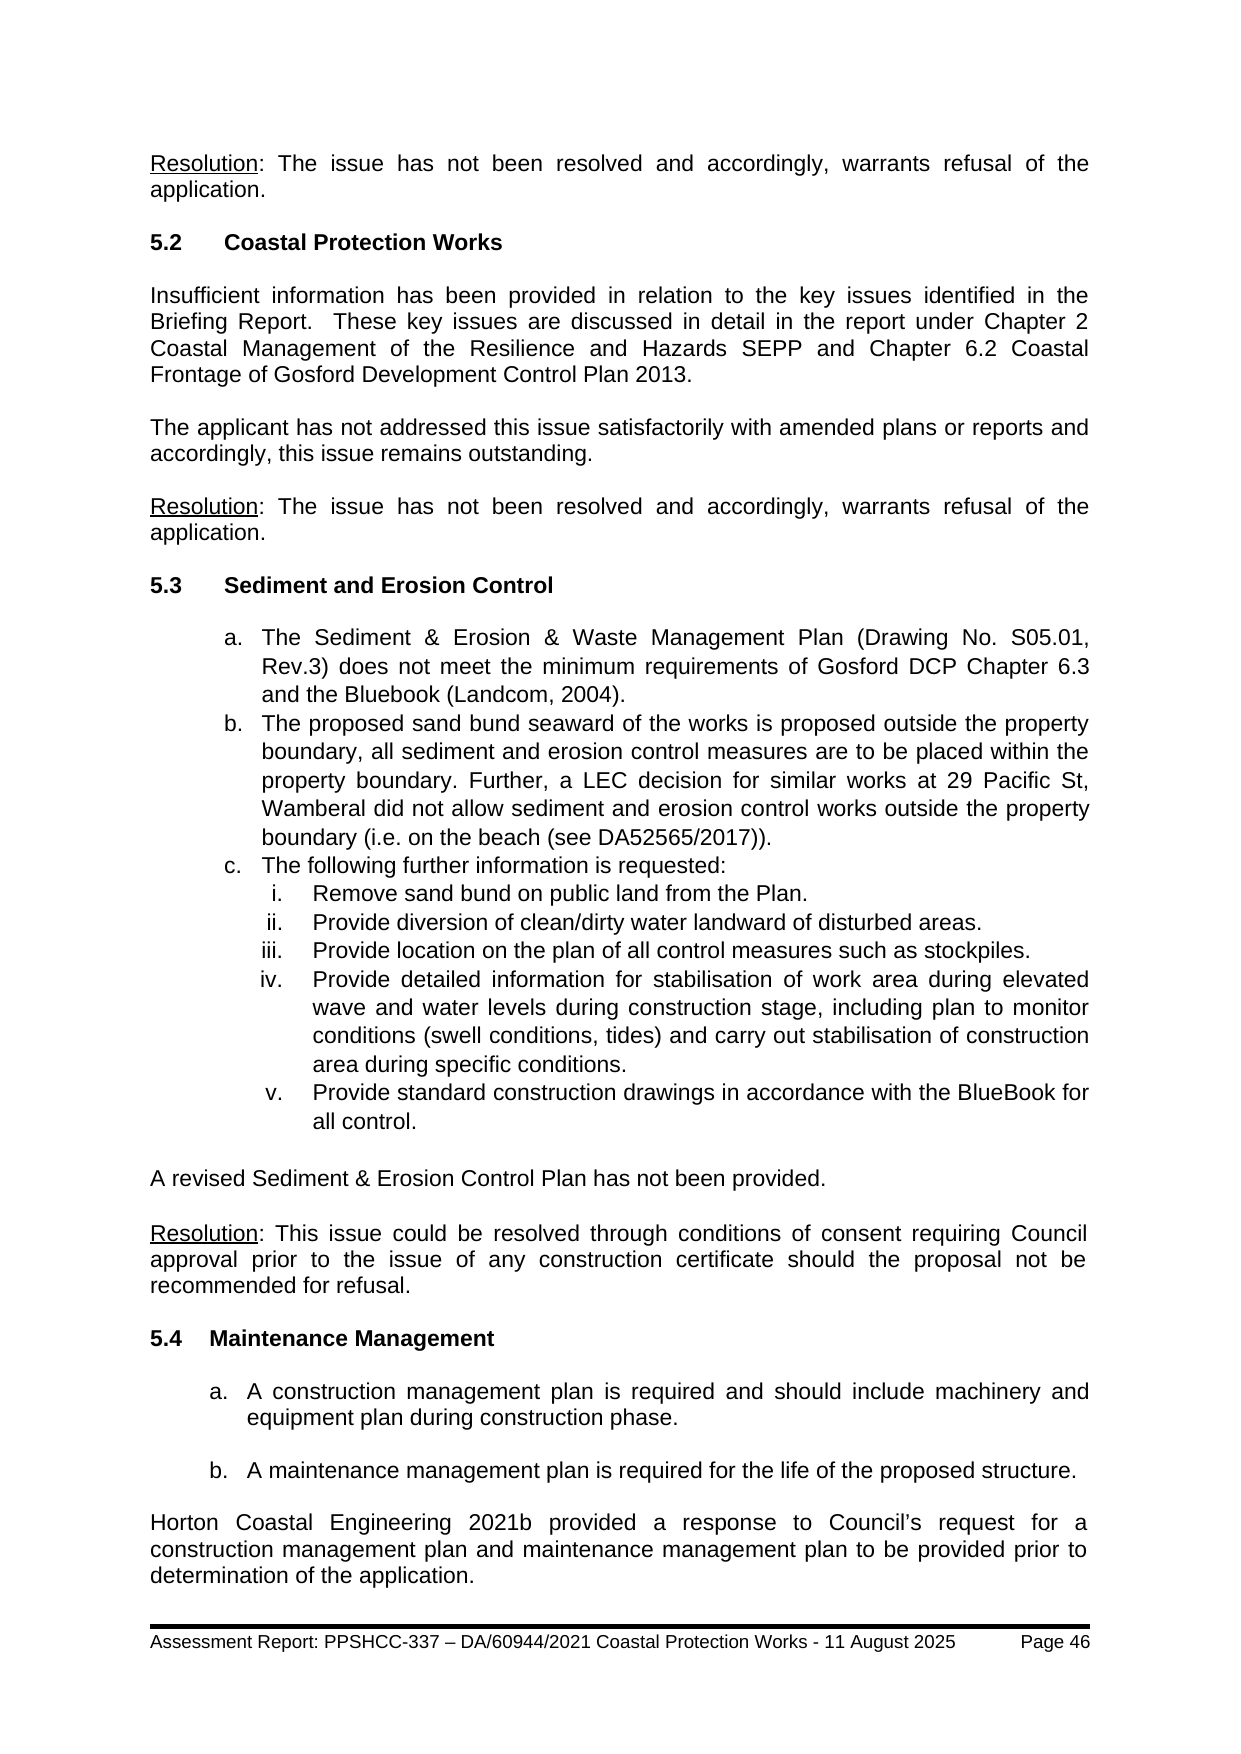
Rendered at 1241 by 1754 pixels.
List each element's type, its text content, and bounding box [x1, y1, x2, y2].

list Provide location on the plan of all control measures such as stockpiles. [283, 937, 1090, 963]
text Insufficient information has been provided in relation to the key issues identified in the Briefing Report. These key issues are discussed in detail in the report under Chapter 2 Coastal Management of the Resilience and Hazards SEPP and Chapter 6.2 Coastal Frontage of Gosford Development Control Plan 2013. [150, 282, 1090, 387]
list The proposed sand bund seaward of the works is proposed outside the property boundary, all sediment and erosion control measures are to be placed within the property boundary. Further, a LEC decision for similar works at 29 Pacific St, Wamberal did not allow sediment and erosion control works outside the property boundary (i.e. on the beach (see DA52565/2017)). [224, 710, 1090, 850]
text The applicant has not addressed this issue satisfactorily with amended plans or reports and accordingly, this issue remains outstanding. [150, 413, 1090, 466]
text A revised Sediment & Erosion Control Plan has not been provided. [150, 1165, 1090, 1191]
list The following further information is requested: [224, 852, 1090, 878]
list The Sediment & Erosion & Waste Management Plan (Drawing No. S05.01, Rev.3) does not meet the minimum requirements of Gosford DCP Chapter 6.3 and the Bluebook (Landcom, 2004). [224, 624, 1090, 708]
list Sediment and Erosion Control [150, 572, 1088, 598]
list Provide detailed information for stabilisation of work area during elevated wave and water levels during construction stage, including plan to monitor conditions (swell conditions, tides) and carry out stabilisation of construction area during specific conditions. [283, 966, 1090, 1077]
text Resolution: The issue has not been resolved and accordingly, warrants refusal of the application. [150, 150, 1090, 203]
text 5.4 Maintenance Management [150, 1325, 1090, 1351]
text Resolution: The issue has not been resolved and accordingly, warrants refusal of the application. [150, 493, 1090, 545]
list Provide standard construction drawings in accordance with the BlueBook for all control. [283, 1079, 1090, 1134]
text Horton Coastal Engineering 2021b provided a response to Council’s request for a construction management plan and maintenance management plan to be provided prior to determination of the application. [150, 1509, 1088, 1588]
list Provide diversion of clean/dirty water landward of disturbed areas. [283, 909, 1090, 935]
list A construction management plan is required and should include machinery and equipment plan during construction phase. [209, 1378, 1090, 1430]
list A maintenance management plan is required for the life of the proposed structure. [209, 1457, 1090, 1483]
list Remove sand bund on public land from the Plan. [283, 880, 1090, 907]
list Coastal Protection Works [150, 229, 1088, 255]
